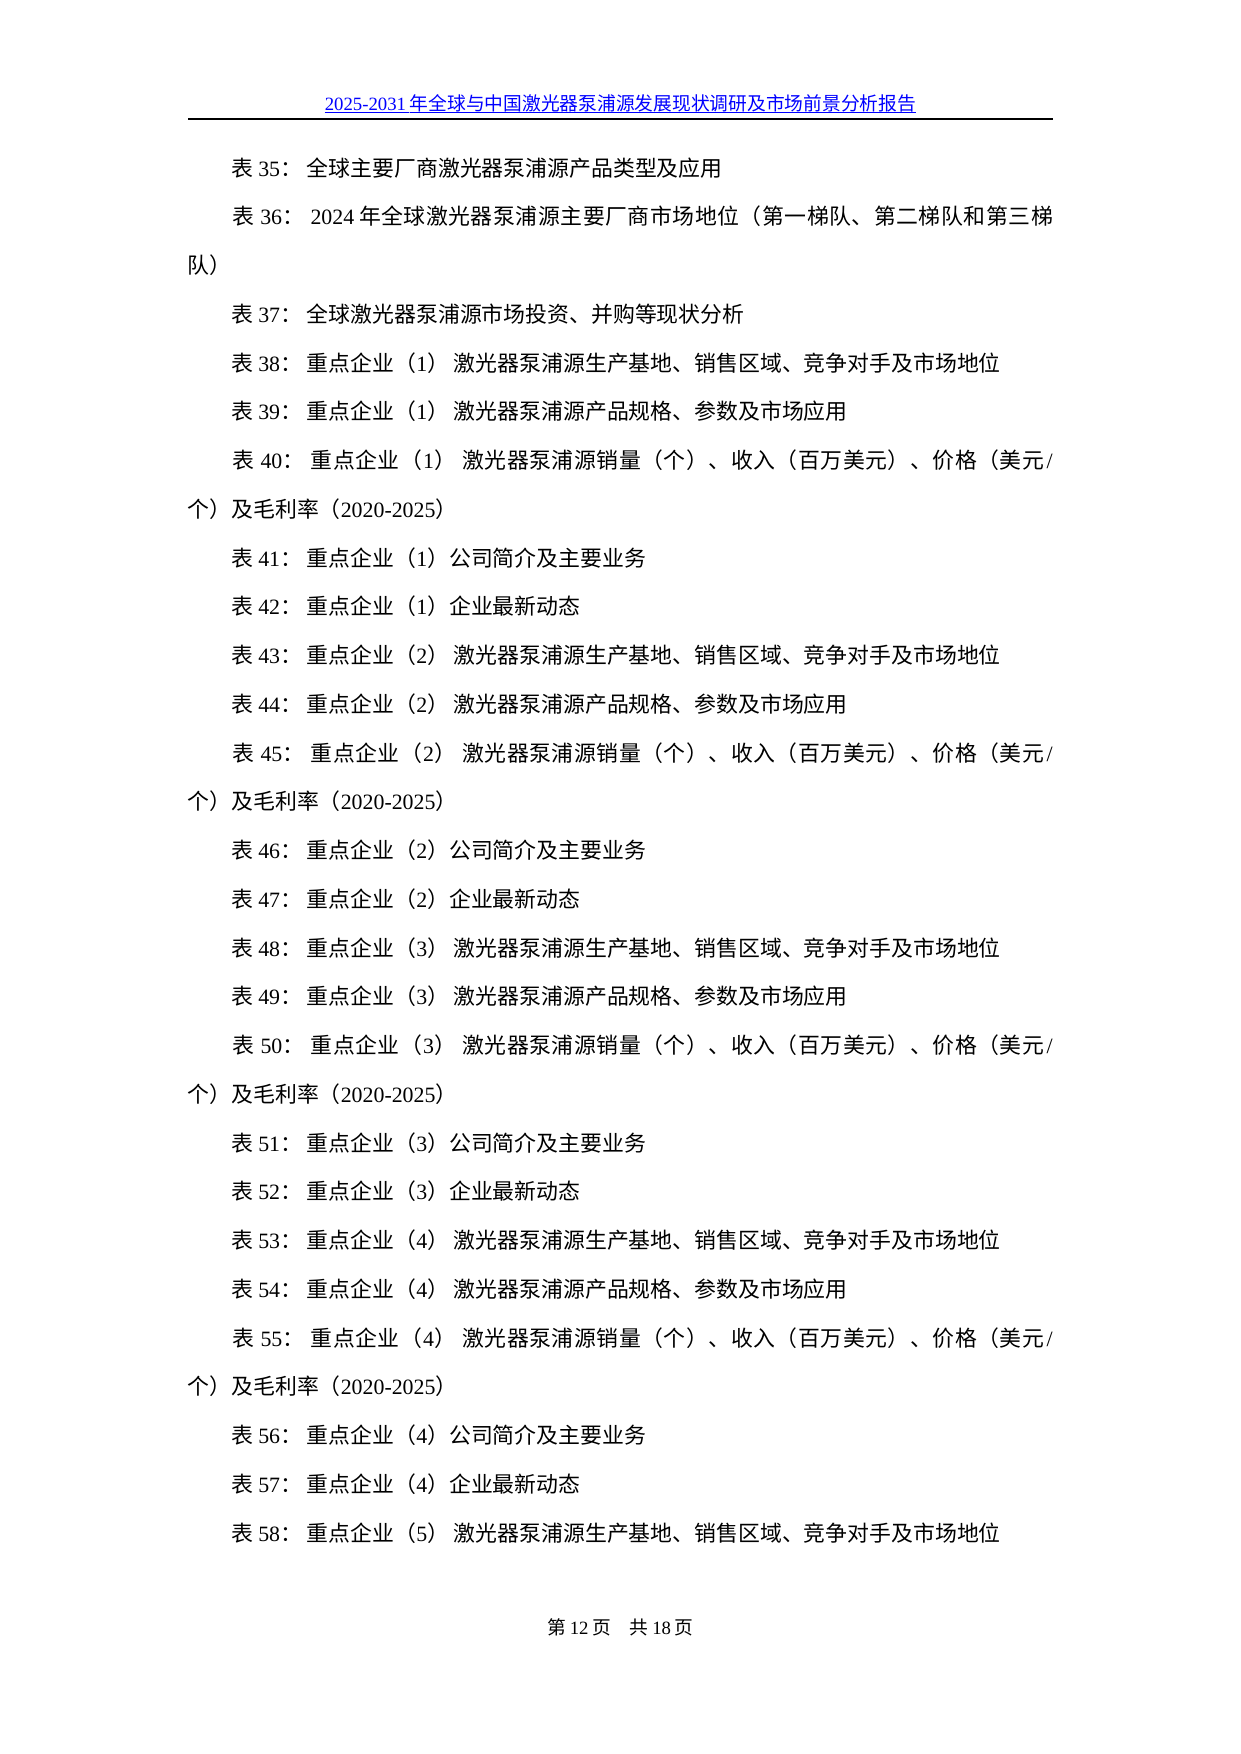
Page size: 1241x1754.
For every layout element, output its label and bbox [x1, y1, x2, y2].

text [187, 150, 1053, 1548]
